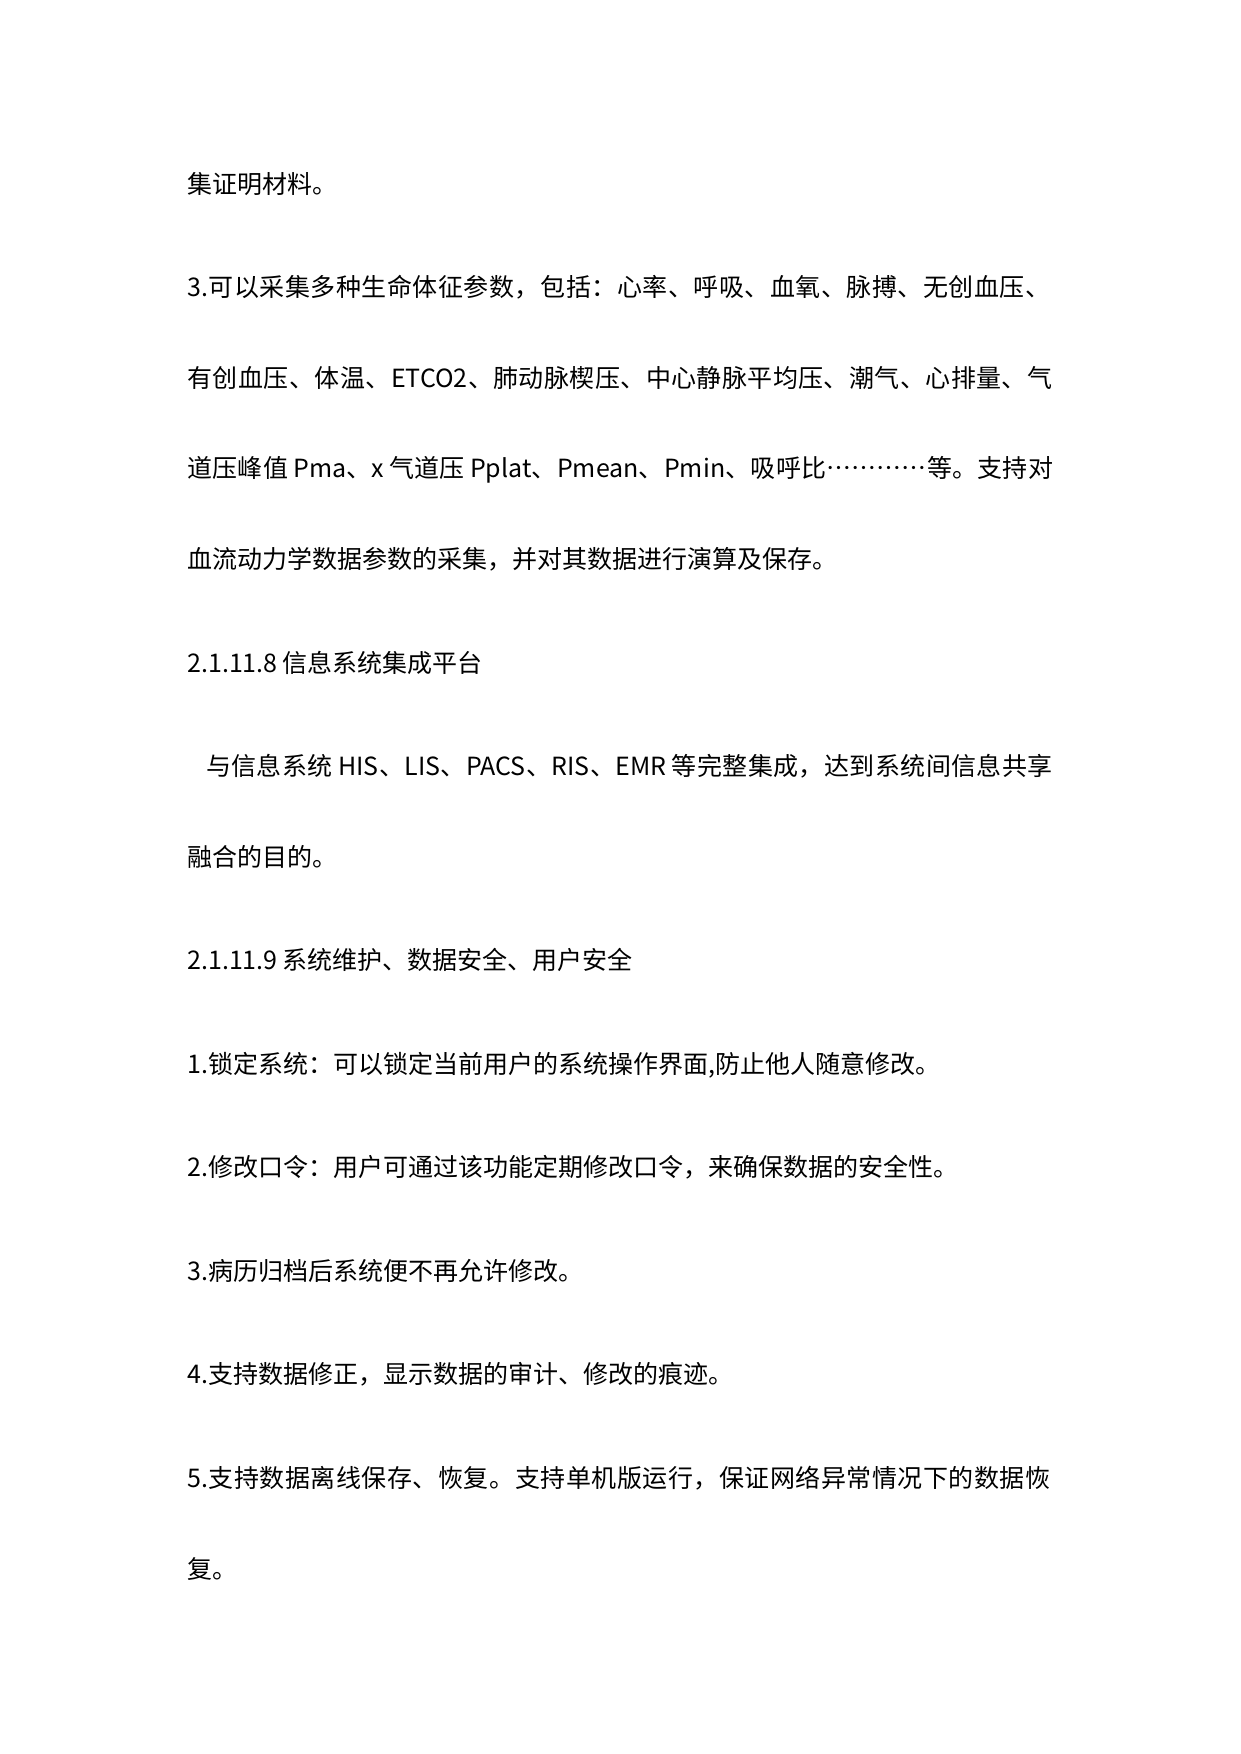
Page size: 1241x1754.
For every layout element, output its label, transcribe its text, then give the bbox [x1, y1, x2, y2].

text 4.支持数据修正，显示数据的审计、修改的痕迹。 [187, 1343, 1053, 1403]
text 2.修改口令：用户可通过该功能定期修改口令，来确保数据的安全性。 [187, 1136, 1053, 1196]
text 2.1.11.9系统维护、数据安全、用户安全 [187, 929, 1053, 989]
text 5.支持数据离线保存、恢复。支持单机版运行，保证网络异常情况下的数据恢复。 [187, 1446, 1053, 1597]
text 3.病历归档后系统便不再允许修改。 [187, 1239, 1053, 1300]
text 3.可以采集多种生命体征参数，包括：心率、呼吸、血氧、脉搏、无创血压、有创血压、体温、ETCO2、肺动脉楔压、中心静脉平均压、潮气、心排量、气道压峰值Pma、x气道压Pplat、Pmean、Pmin、吸呼比…………等。支持对血流动力学数据参数的采集，并对其数据进行演算及保存。 [187, 256, 1053, 588]
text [187, 152, 1053, 212]
text 与信息系统HIS、LIS、PACS、RIS、EMR等完整集成，达到系统间信息共享融合的目的。 [187, 734, 1053, 886]
text 1.锁定系统：可以锁定当前用户的系统操作界面,防止他人随意修改。 [187, 1032, 1053, 1093]
text 2.1.11.8信息系统集成平台 [187, 631, 1053, 691]
